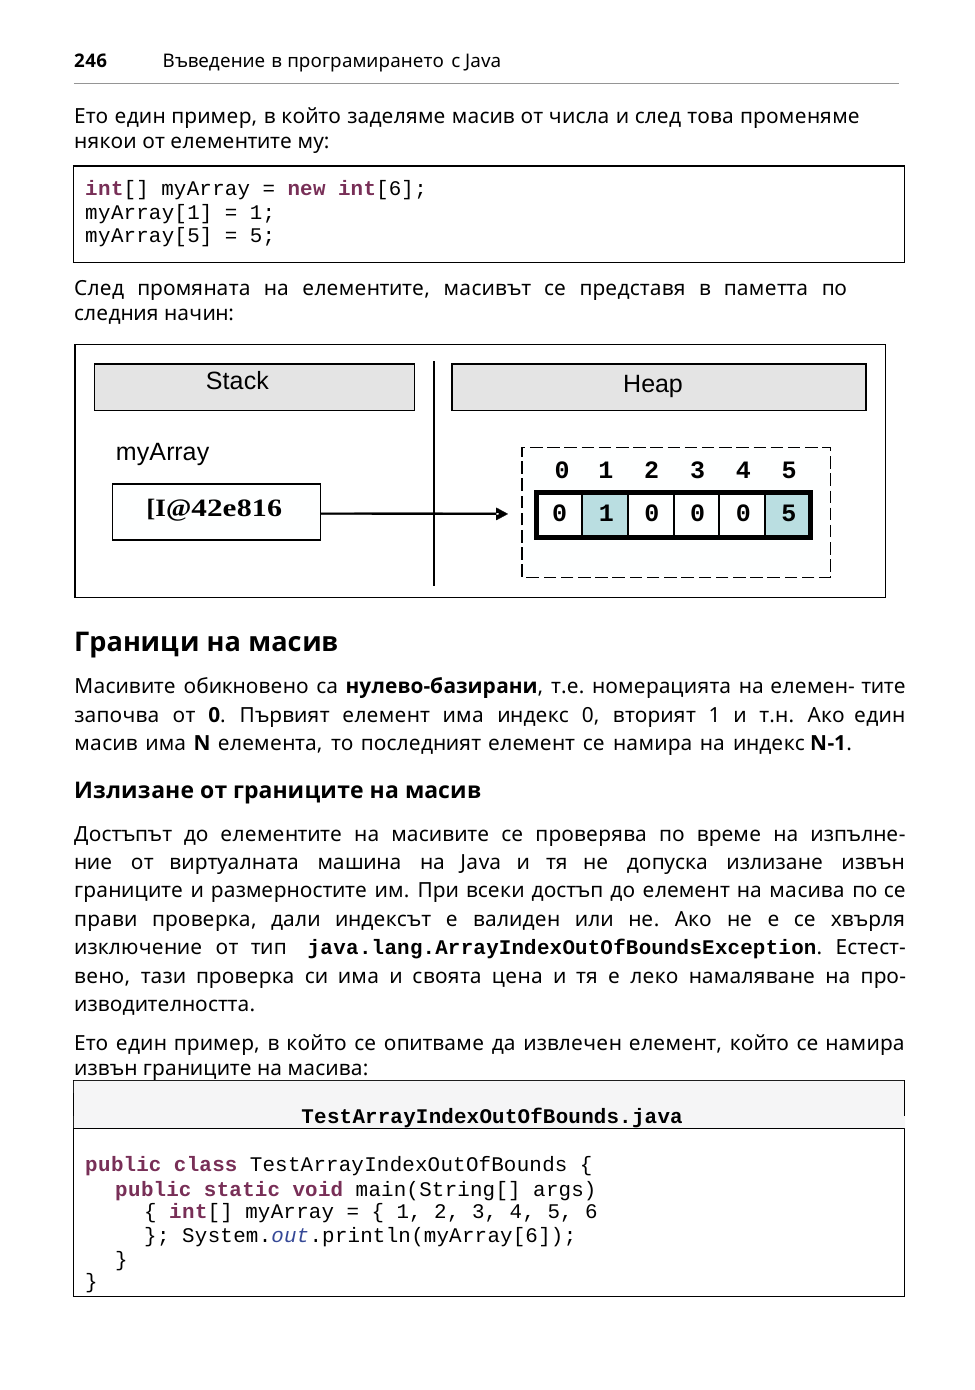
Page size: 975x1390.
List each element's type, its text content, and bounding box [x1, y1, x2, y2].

text int[] myArray = new int[6]; [85, 178, 914, 202]
text 0 1 2 3 4 5 [554, 458, 914, 486]
text 246 Въведение в програмирането с Java [74, 49, 906, 71]
text Ето един пример, в който заделяме масив от числа и след това променяме някои от елементите му: [74, 103, 905, 153]
text myArray[5] = 5; [85, 226, 914, 248]
text public class TestArrayIndexOutOfBounds { [85, 1154, 914, 1178]
text Граници на масив [74, 622, 360, 659]
text } [85, 1272, 914, 1295]
text [I@42e816 [146, 493, 288, 521]
text myArray[1] = 1; [85, 202, 914, 226]
text Ето един пример, в който се опитваме да извлечен елемент, който се намира извън границите на масива: [74, 1030, 904, 1080]
text TestArrayIndexOutOfBounds.java [301, 1106, 914, 1129]
text Heap [623, 369, 914, 397]
text Достъпът до елементите на масивите се проверява по време на изпълне- ние от виртуалната машина на Java и тя не допуска излизане извън границите и размерностите им. При всеки достъп до елемент на масива по се прави проверка, дали индексът е валиден или не. Ако не е се хвърля изключение от тип java.lang.ArrayIndexOutOfBoundsException. Естест- вено, тази проверка си има и своята цена и тя е леко намаляване на про- изводителността. [74, 819, 906, 1018]
text След промяната на елементите, масивът се представя в паметта по следния начин: [74, 275, 904, 325]
text Масивите обикновено са нулево-базирани, т.е. номерацията на елемен- тите започва от 0. Първият елемент има индекс 0, вторият 1 и т.н. Ако един масив има N елемента, то последният елемент се намира на индекс N-1. [74, 671, 906, 757]
text public static void main(String[] args) { int[] myArray = { 1, 2, 3, 4, 5, 6 }; System.out.println(myArray[6]); [115, 1178, 619, 1248]
text myArray [116, 437, 282, 466]
text } [115, 1249, 914, 1272]
text Излизане от границите на масив [74, 774, 513, 805]
text Stack [62, 366, 268, 394]
